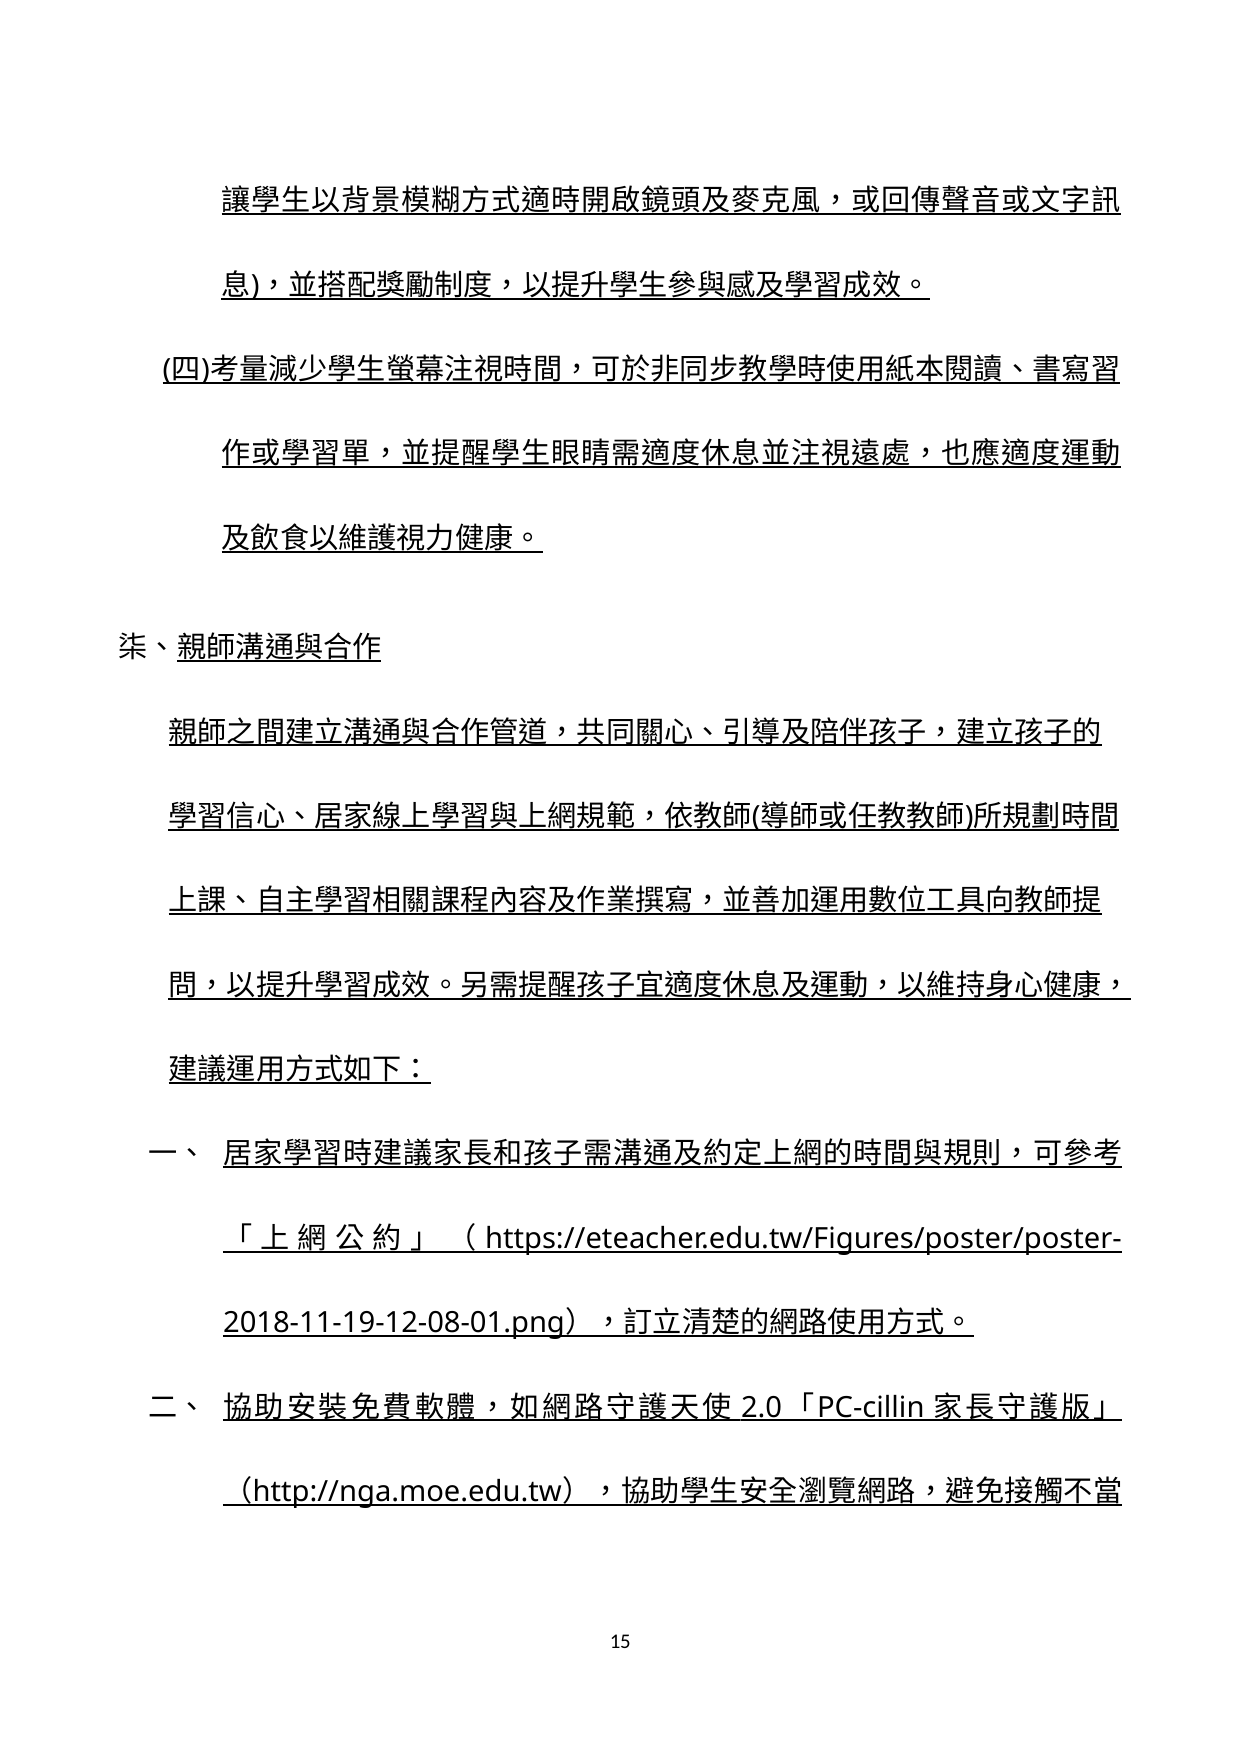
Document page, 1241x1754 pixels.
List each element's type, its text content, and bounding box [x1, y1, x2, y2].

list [148, 1362, 1122, 1531]
text (四)考量減少學生螢幕注視時間，可於非同步教學時使用紙本閱讀、書寫習作或學習單，並提醒學生眼睛需適度休息並注視遠處，也應適度運動及飲食以維護視力健康。 [162, 325, 1122, 578]
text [162, 156, 1122, 325]
list 親師之間建立溝通與合作管道，共同關心、引導及陪伴孩子，建立孩子的學習信心、居家線上學習與上網規範，依教師(導師或任教教師)所規劃時間上課、自主學習相關課程內容及作業撰寫，並善加運用數位工具向教師提問，以提升學習成效。另需提醒孩子宜適度休息及運動，以維持身心健康，建議運用方式如下： [168, 687, 1122, 998]
list 親師溝通與合作 [118, 603, 1122, 687]
list 居家學習時建議家長和孩子需溝通及約定上網的時間與規則，可參考 「上網公約」（https://eteacher.edu.tw/Figures/poster/poster-2018-11-19-12-08-01.png），訂立清楚的網路使用方式。 [148, 1109, 1122, 1362]
list 親師之間建立溝通與合作管道，共同關心、引導及陪伴孩子，建立孩子的學習信心、居家線上學習與上網規範，依教師(導師或任教教師)所規劃時間上課、自主學習相關課程內容及作業撰寫，並善加運用數位工具向教師提問，以提升學習成效。另需提醒孩子宜適度休息及運動，以維持身心健康，建議運用方式如下： [168, 1000, 1122, 1109]
